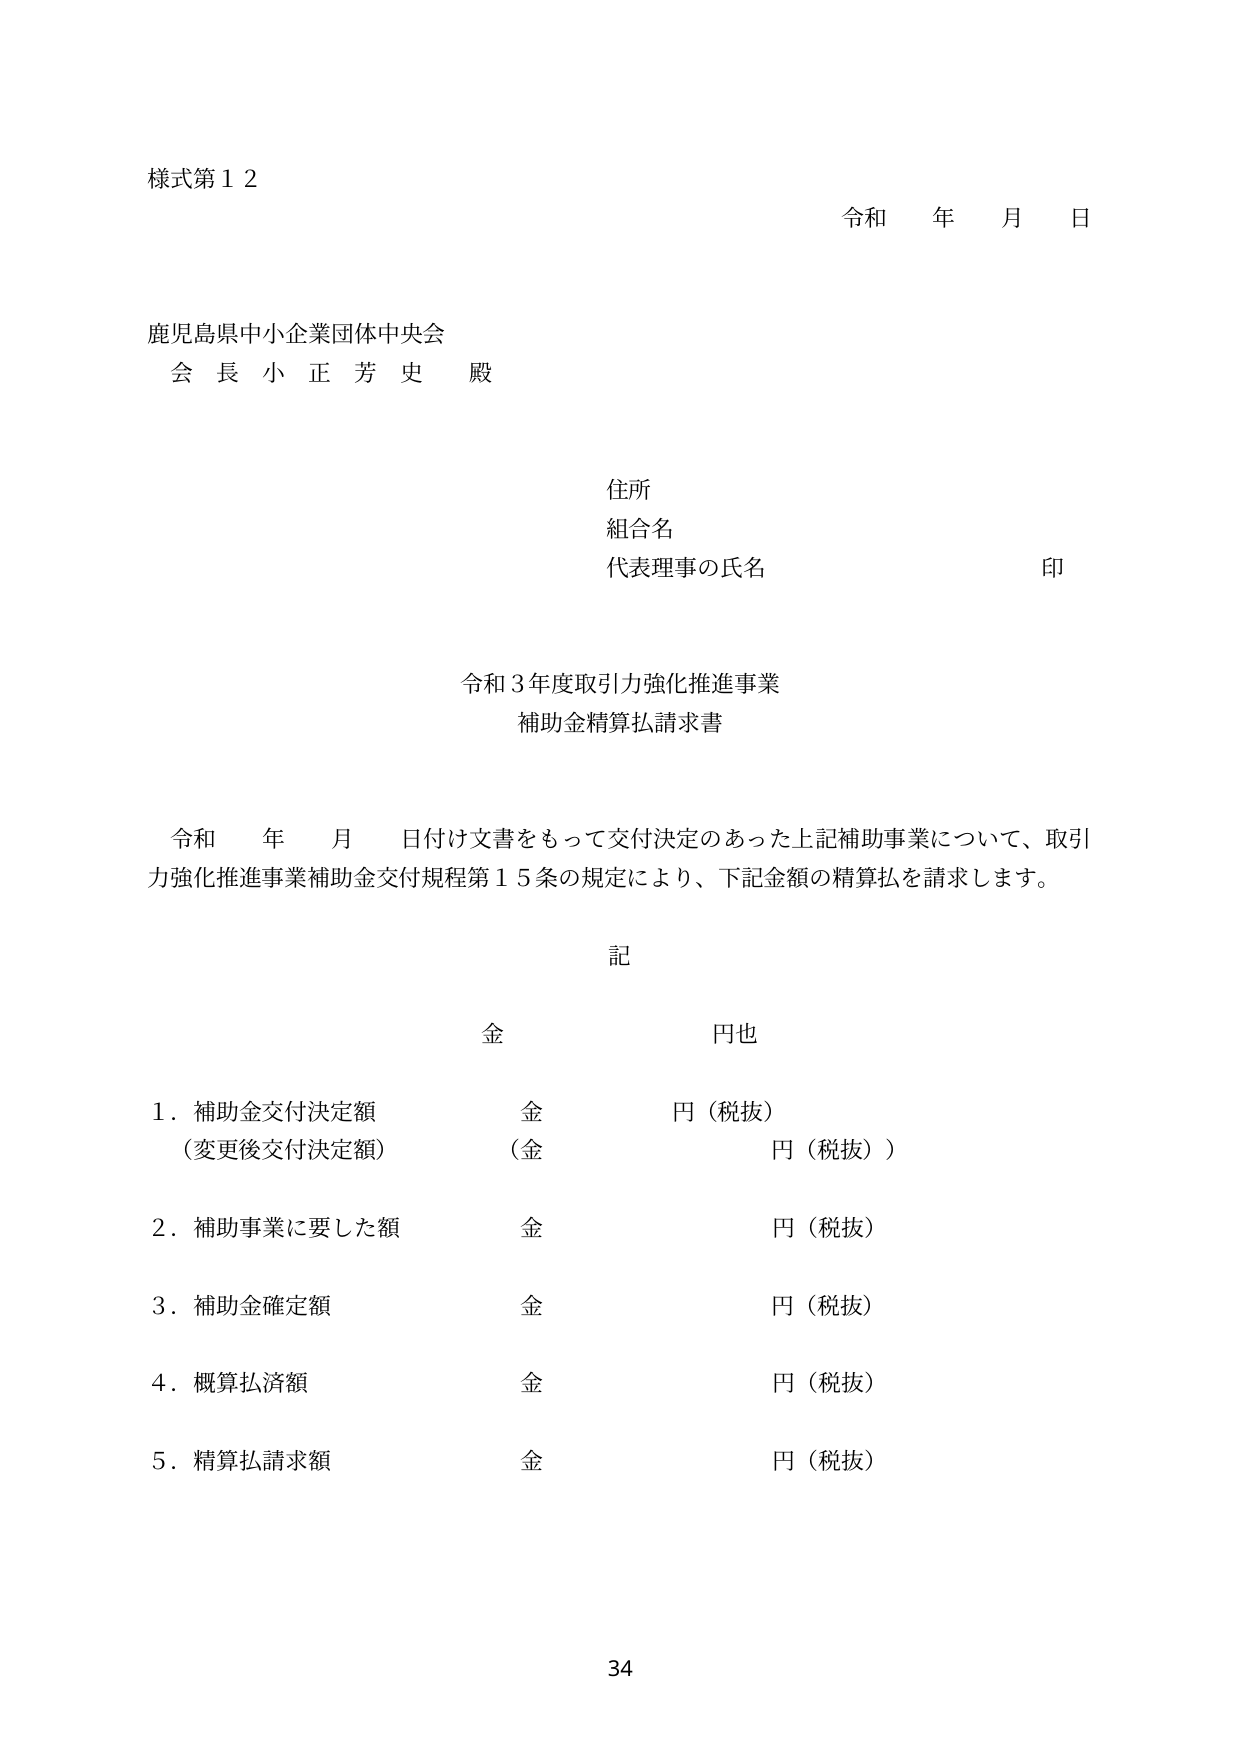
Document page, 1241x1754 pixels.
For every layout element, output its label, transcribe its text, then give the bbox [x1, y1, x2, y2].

text 様式第１２ [148, 158, 1092, 197]
text 組合名 [606, 508, 1092, 547]
text 金 円也 [148, 1013, 1092, 1052]
text 記 [148, 935, 1092, 974]
text 令和 年 月 日 [148, 197, 1092, 236]
text 令和３年度取引力強化推進事業 [148, 663, 1092, 702]
text 鹿児島県中小企業団体中央会 [148, 313, 1092, 352]
text 会 長 小 正 芳 史 殿 [148, 352, 1092, 391]
text ２．補助事業に要した額 金 円（税抜） [148, 1207, 1092, 1246]
text 住所 [606, 469, 1092, 508]
text ５．精算払請求額 金 円（税抜） [148, 1440, 1092, 1479]
text 令和 年 月 日付け文書をもって交付決定のあった上記補助事業について、取引力強化推進事業補助金交付規程第１５条の規定により、下記金額の精算払を請求します。 [148, 819, 1092, 896]
text １．補助金交付決定額 金 円（税抜） [148, 1091, 1092, 1129]
text ４．概算払済額 金 円（税抜） [148, 1363, 1092, 1401]
text 補助金精算払請求書 [148, 702, 1092, 741]
text （変更後交付決定額） （金 円（税抜）） [148, 1129, 1092, 1168]
text 代表理事の氏名 印 [606, 547, 1092, 586]
text ３．補助金確定額 金 円（税抜） [148, 1285, 1092, 1324]
